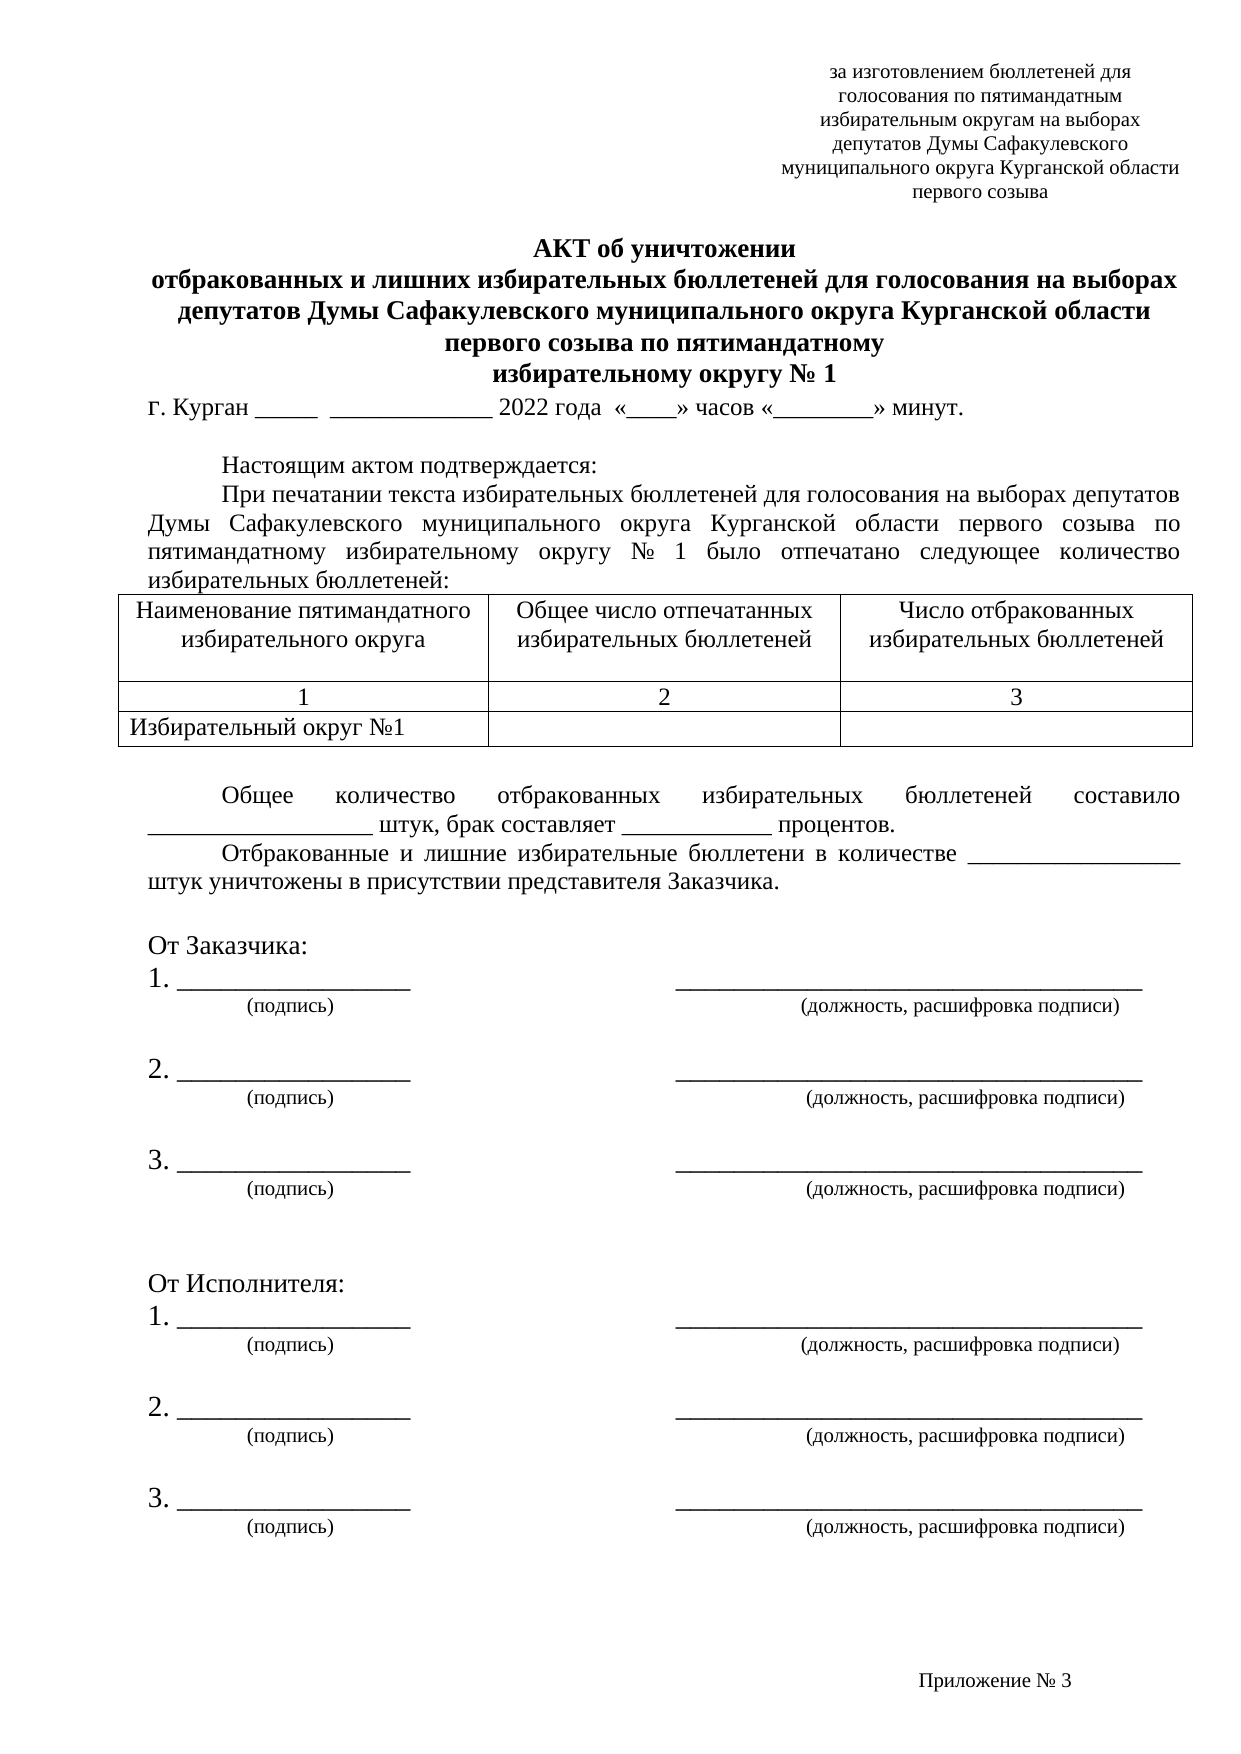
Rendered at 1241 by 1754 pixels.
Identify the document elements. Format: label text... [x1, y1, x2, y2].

text избирательному округу № 1 [148, 357, 1181, 388]
table_cell 2. ________________ (подпись) [136, 1018, 664, 1109]
text Общее количество отбракованных избирательных бюллетеней составило __________________ штук, брак составляет ____________ процентов. [148, 780, 1181, 838]
table_cell Избирательный округ №1 [119, 712, 488, 746]
table_cell 3 [841, 682, 1192, 711]
table_cell 2 [489, 682, 840, 711]
table_cell [841, 712, 1192, 746]
table_cell ________________________________ (должность, расшифровка подписи) [664, 1447, 1192, 1596]
table_header Число отбракованных избирательных бюллетеней [841, 595, 1192, 681]
table_cell ________________________________ (должность, расшифровка подписи) [664, 1018, 1192, 1109]
text Настоящим актом подтверждается: [148, 450, 1181, 479]
table_cell ________________________________ (должность, расшифровка подписи) [664, 1109, 1192, 1200]
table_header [798, 1668, 1192, 1692]
text От Заказчика: [148, 929, 1181, 960]
text Отбракованные и лишние избирательные бюллетени в количестве _________________ штук уничтожены в присутствии представителя Заказчика. [148, 838, 1181, 895]
text От Исполнителя: [148, 1267, 1181, 1298]
table_cell 3. ________________ (подпись) [136, 1447, 664, 1596]
text АКТ об уничтожении [148, 232, 1181, 263]
text г. Курган _____ _____________ 2022 года «____» часов «________» минут. [148, 388, 1181, 421]
table_header ________________________________ (должность, расшифровка подписи) [664, 1298, 1192, 1356]
text отбракованных и лишних избирательных бюллетеней для голосования на выборах депутатов Думы Сафакулевского муниципального округа Курганской области первого созыва по пятимандатному [148, 263, 1181, 357]
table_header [768, 59, 1192, 203]
table_header ________________________________ (должность, расшифровка подписи) [664, 960, 1192, 1017]
table_cell 3. ________________ (подпись) [136, 1109, 664, 1200]
table_cell ________________________________ (должность, расшифровка подписи) [664, 1356, 1192, 1447]
table_cell 2. ________________ (подпись) [136, 1356, 664, 1447]
table_cell 1 [119, 682, 488, 711]
table_header 1. ________________ (подпись) [136, 960, 664, 1017]
table_cell [489, 712, 840, 746]
table_header 1. ________________ (подпись) [136, 1298, 664, 1356]
table_header Наименование пятимандатного избирательного округа [119, 595, 488, 681]
text При печатании текста избирательных бюллетеней для голосования на выборах депутатов Думы Сафакулевского муниципального округа Курганской области первого созыва по пятимандатному избирательному округу № 1 было отпечатано следующее количество избирательных бюллетеней: [148, 479, 1181, 594]
table_header Общее число отпечатанных избирательных бюллетеней [489, 595, 840, 681]
